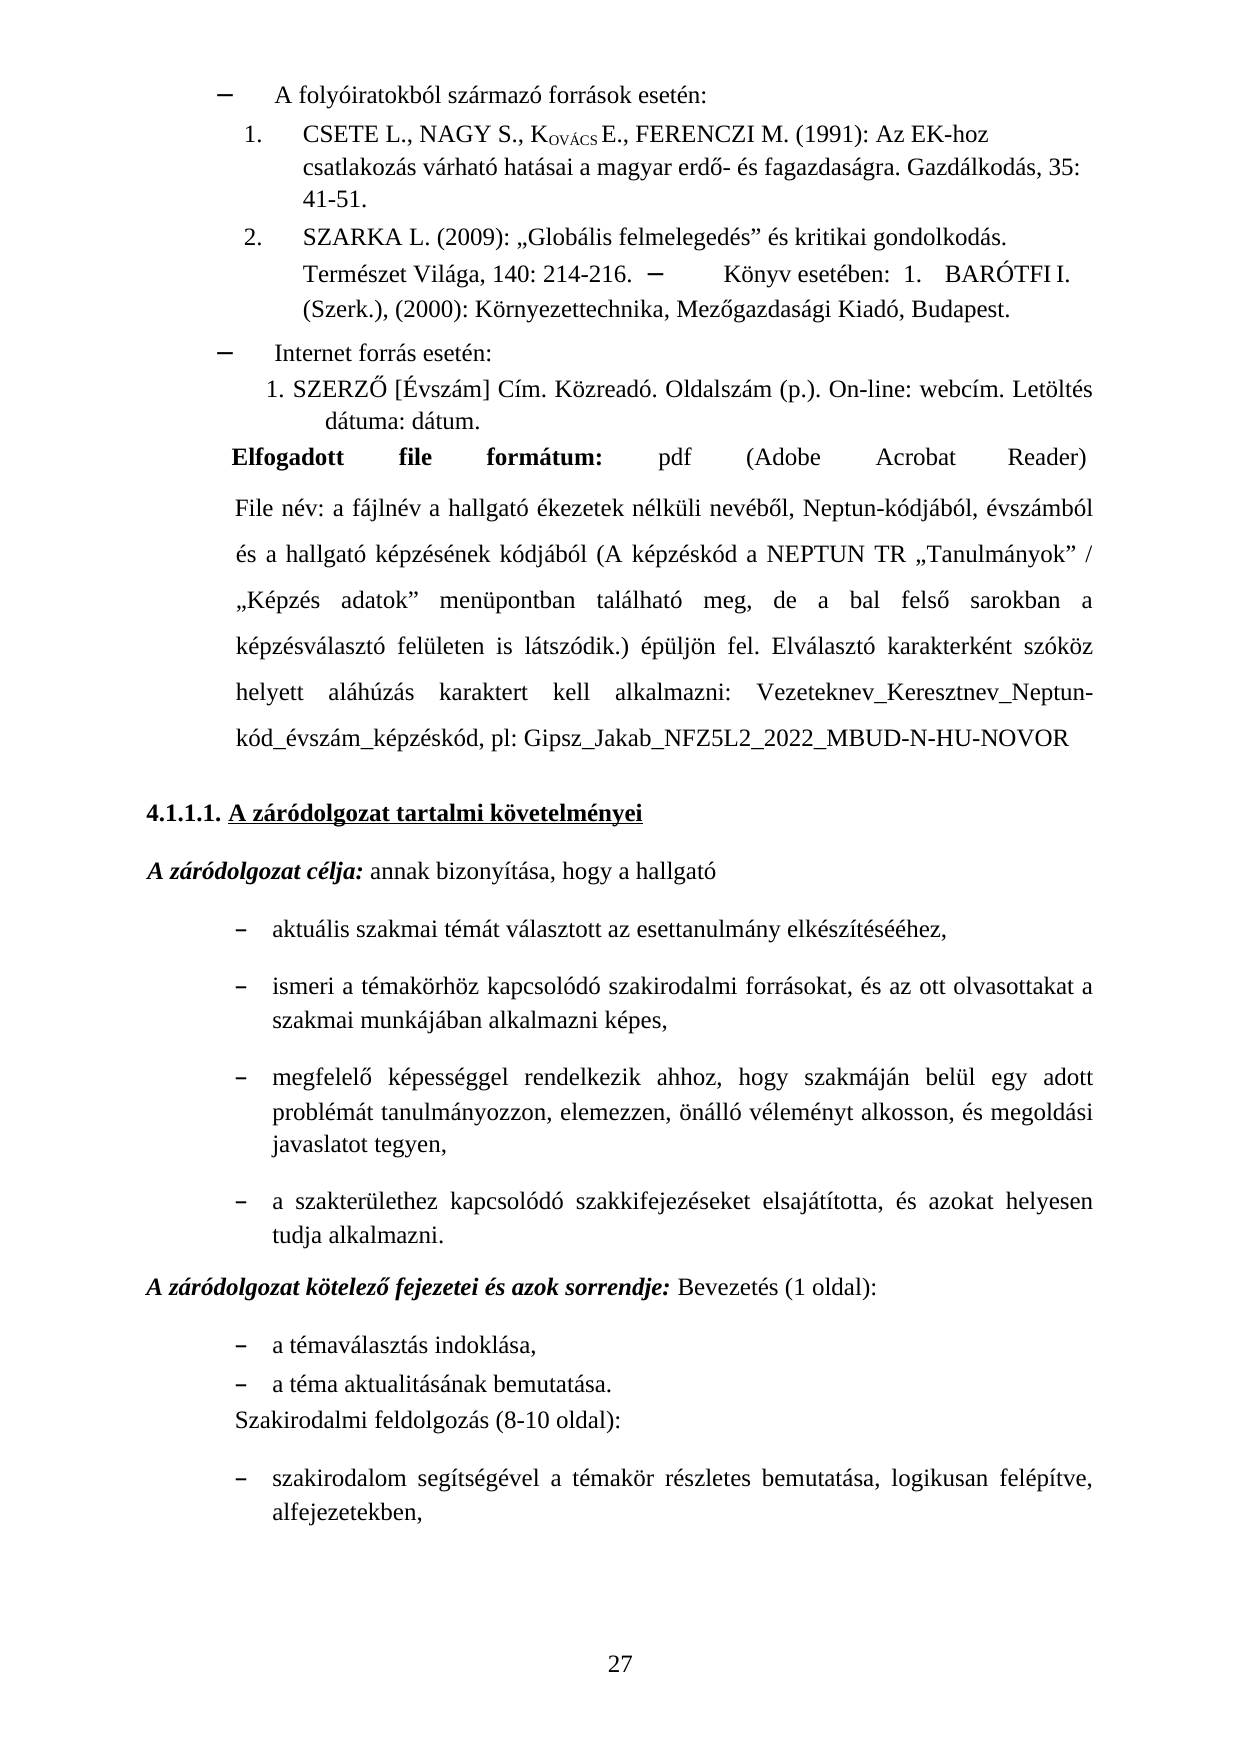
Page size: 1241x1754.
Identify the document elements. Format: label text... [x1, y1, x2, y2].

text A záródolgozat kötelező fejezetei és azok sorrendje: Bevezetés (1 oldal): [146, 1272, 1186, 1301]
text File név: a fájlnév a hallgató ékezetek nélküli nevéből, Neptun-kódjából, évszámból és a hallgató képzésének kódjából (A képzéskód a NEPTUN TR „Tanulmányok” / „Képzés adatok” menüpontban található meg, de a bal felső sarokban a képzésválasztó felületen is látszódik.) épüljön fel. Elválasztó karakterként szóköz helyett aláhúzás karaktert kell alkalmazni: Vezeteknev_Keresztnev_Neptun-kód_évszám_képzéskód, pl: Gipsz_Jakab_NFZ5L2_2022_MBUD-N-HU-NOVOR [234, 493, 1094, 751]
text 1. SZERZŐ [Évszám] Cím. Közreadó. Oldalszám (p.). On-line: webcím. Letöltés dátuma: dátum. [266, 374, 1094, 434]
list SZARKA L. (2009): „Globális felmelegedés” és kritikai gondolkodás. Természet Világa, 140: 214-216. − Könyv esetében: 1. BARÓTFI I. (Szerk.), (2000): Környezettechnika, Mezőgazdasági Kiadó, Budapest. [243, 222, 1094, 323]
list szakirodalom segítségével a témakör részletes bemutatása, logikusan felépítve, alfejezetekben, [234, 1459, 1094, 1526]
list a téma aktualitásának bemutatása. [234, 1366, 1094, 1400]
text − Internet forrás esetén: [133, 334, 1186, 368]
list megfelelő képességgel rendelkezik ahhoz, hogy szakmáján belül egy adott problémát tanulmányozzon, elemezzen, önálló véleményt alkosson, és megoldási javaslatot tegyen, [234, 1059, 1094, 1157]
text A záródolgozat célja: annak bizonyítása, hogy a hallgató [147, 856, 1094, 884]
text 4.1.1.1. A záródolgozat tartalmi követelményei [146, 798, 1186, 826]
text Elfogadott file formátum: pdf (Adobe Acrobat Reader) [133, 442, 1186, 470]
list a témaválasztás indoklása, [234, 1327, 1094, 1361]
text − A folyóiratokból származó források esetén: [133, 77, 1186, 111]
list ismeri a témakörhöz kapcsolódó szakirodalmi forrásokat, és az ott olvasottakat a szakmai munkájában alkalmazni képes, [234, 968, 1094, 1034]
text Szakirodalmi feldolgozás (8-10 oldal): [234, 1405, 1094, 1434]
list a szakterülethez kapcsolódó szakkifejezéseket elsajátította, és azokat helyesen tudja alkalmazni. [234, 1183, 1094, 1249]
list aktuális szakmai témát választott az esettanulmány elkészítésééhez, [234, 910, 1094, 944]
list CSETE L., NAGY S., KOVÁCS E., FERENCZI M. (1991): Az EK-hoz csatlakozás várható hatásai a magyar erdő- és fagazdaságra. Gazdálkodás, 35: 41-51. [243, 119, 1094, 213]
